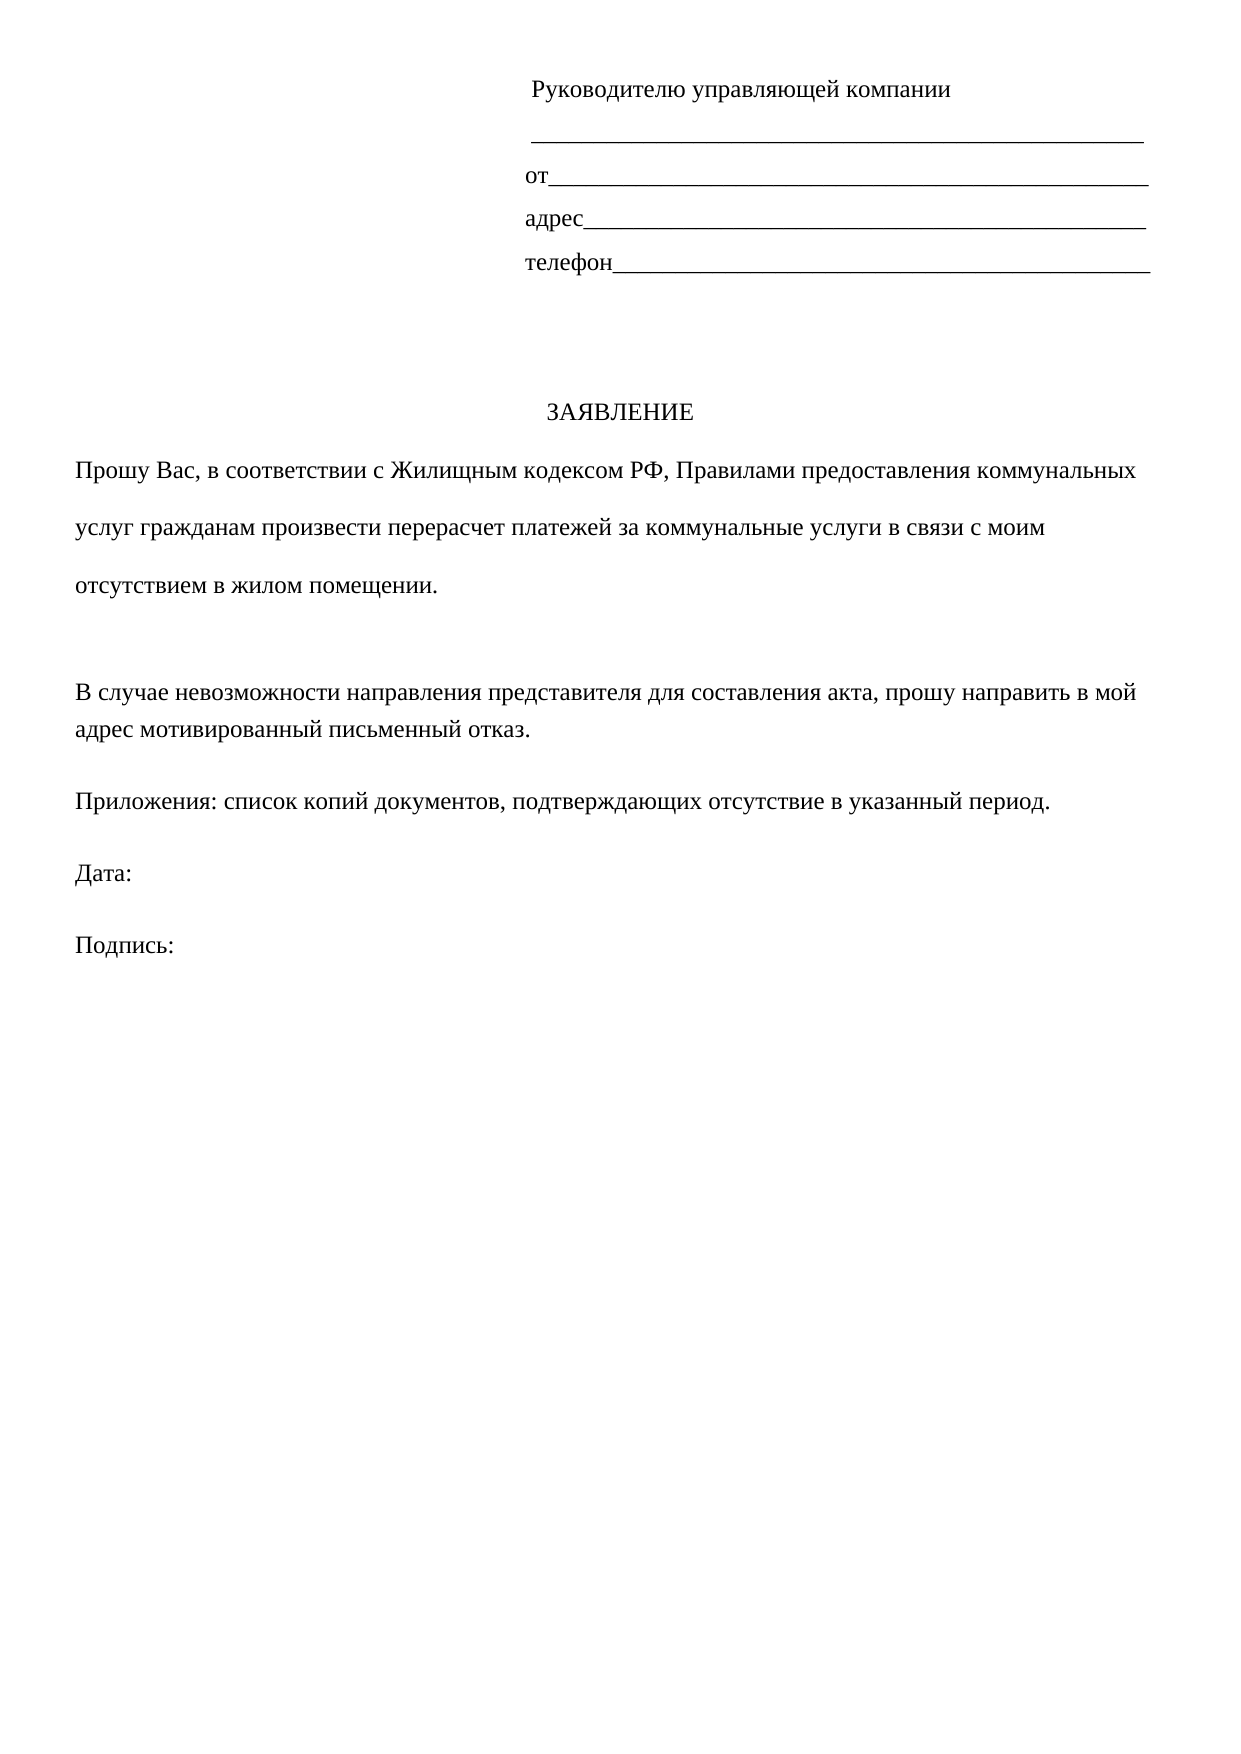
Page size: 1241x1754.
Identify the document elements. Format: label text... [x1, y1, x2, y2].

text адрес_____________________________________________ [525, 203, 1165, 232]
text телефон___________________________________________ [525, 247, 1165, 276]
text Подпись: [75, 931, 1165, 959]
text Руководителю управляющей компании [531, 74, 1165, 103]
text ЗАЯВЛЕНИЕ [75, 397, 1165, 426]
text Дата: [75, 858, 1165, 887]
text от________________________________________________ [525, 161, 1165, 189]
text _________________________________________________ [531, 117, 1165, 146]
text Приложения: список копий документов, подтверждающих отсутствие в указанный период. [75, 786, 1165, 815]
text В случае невозможности направления представителя для составления акта, прошу направить в мой адрес мотивированный письменный отказ. [75, 677, 1165, 743]
text Прошу Вас, в соответствии с Жилищным кодексом РФ, Правилами предоставления коммунальных услуг гражданам произвести перерасчет платежей за коммунальные услуги в связи с моим отсутствием в жилом помещении. [75, 455, 1165, 598]
